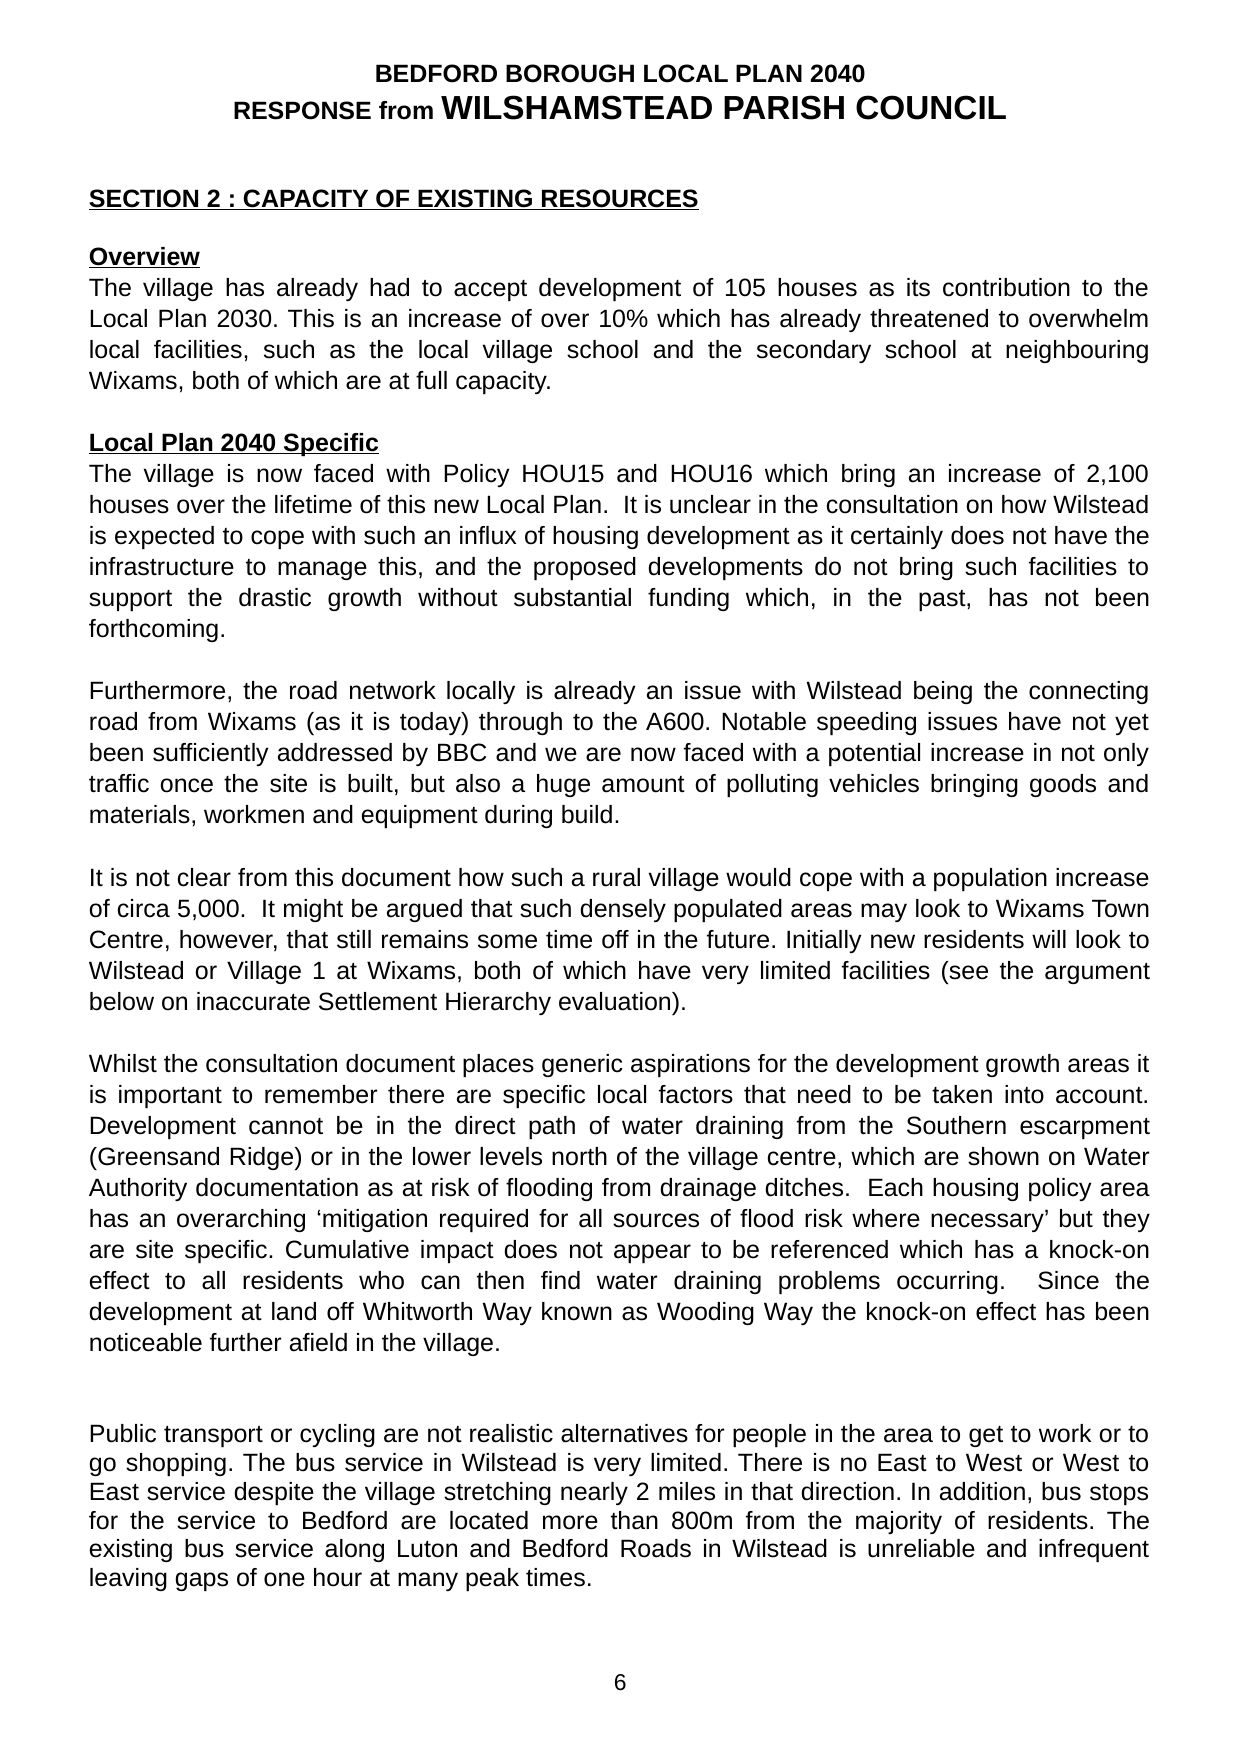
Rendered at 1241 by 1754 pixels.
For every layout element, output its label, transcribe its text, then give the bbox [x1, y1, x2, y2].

text Furthermore, the road network locally is already an issue with Wilstead being the connecting road from Wixams (as it is today) through to the A600. Notable speeding issues have not yet been sufficiently addressed by BBC and we are now faced with a potential increase in not only traffic once the site is built, but also a huge amount of polluting vehicles bringing goods and materials, workmen and equipment during build. [89, 676, 1152, 829]
list Public transport or cycling are not realistic alternatives for people in the area to get to work or to go shopping. The bus service in Wilstead is very limited. There is no East to West or West to East service despite the village stretching nearly 2 miles in that direction. In addition, bus stops for the service to Bedford are located more than 800m from the majority of residents. The existing bus service along Luton and Bedford Roads in Wilstead is unreliable and infrequent leaving gaps of one hour at many peak times. [89, 1419, 1152, 1592]
text SECTION 2 : CAPACITY OF EXISTING RESOURCES [89, 184, 1152, 213]
text The village has already had to accept development of 105 houses as its contribution to the Local Plan 2030. This is an increase of over 10% which has already threatened to overwhelm local facilities, such as the local village school and the secondary school at neighbouring Wixams, both of which are at full capacity. [89, 273, 1152, 394]
text Overview [89, 242, 1152, 270]
text The village is now faced with Policy HOU15 and HOU16 which bring an increase of 2,100 houses over the lifetime of this new Local Plan. It is unclear in the consultation on how Wilstead is expected to cope with such an influx of housing development as it certainly does not have the infrastructure to manage this, and the proposed developments do not bring such facilities to support the drastic growth without substantial funding which, in the past, has not been forthcoming. [89, 459, 1152, 643]
text Whilst the consultation document places generic aspirations for the development growth areas it is important to remember there are specific local factors that need to be taken into account. Development cannot be in the direct path of water draining from the Southern escarpment (Greensand Ridge) or in the lower levels north of the village centre, which are shown on Water Authority documentation as at risk of flooding from drainage ditches. Each housing policy area has an overarching ‘mitigation required for all sources of flood risk where necessary’ but they are site specific. Cumulative impact does not appear to be referenced which has a knock-on effect to all residents who can then find water draining problems occurring. Since the development at land off Whitworth Way known as Wooding Way the knock-on effect has been noticeable further afield in the village. [89, 1049, 1152, 1357]
text Local Plan 2040 Specific [89, 428, 1152, 457]
text It is not clear from this document how such a rural village would cope with a population increase of circa 5,000. It might be argued that such densely populated areas may look to Wixams Town Centre, however, that still remains some time off in the future. Initially new residents will look to Wilstead or Village 1 at Wixams, both of which have very limited facilities (see the argument below on inaccurate Settlement Hierarchy evaluation). [89, 862, 1152, 1015]
